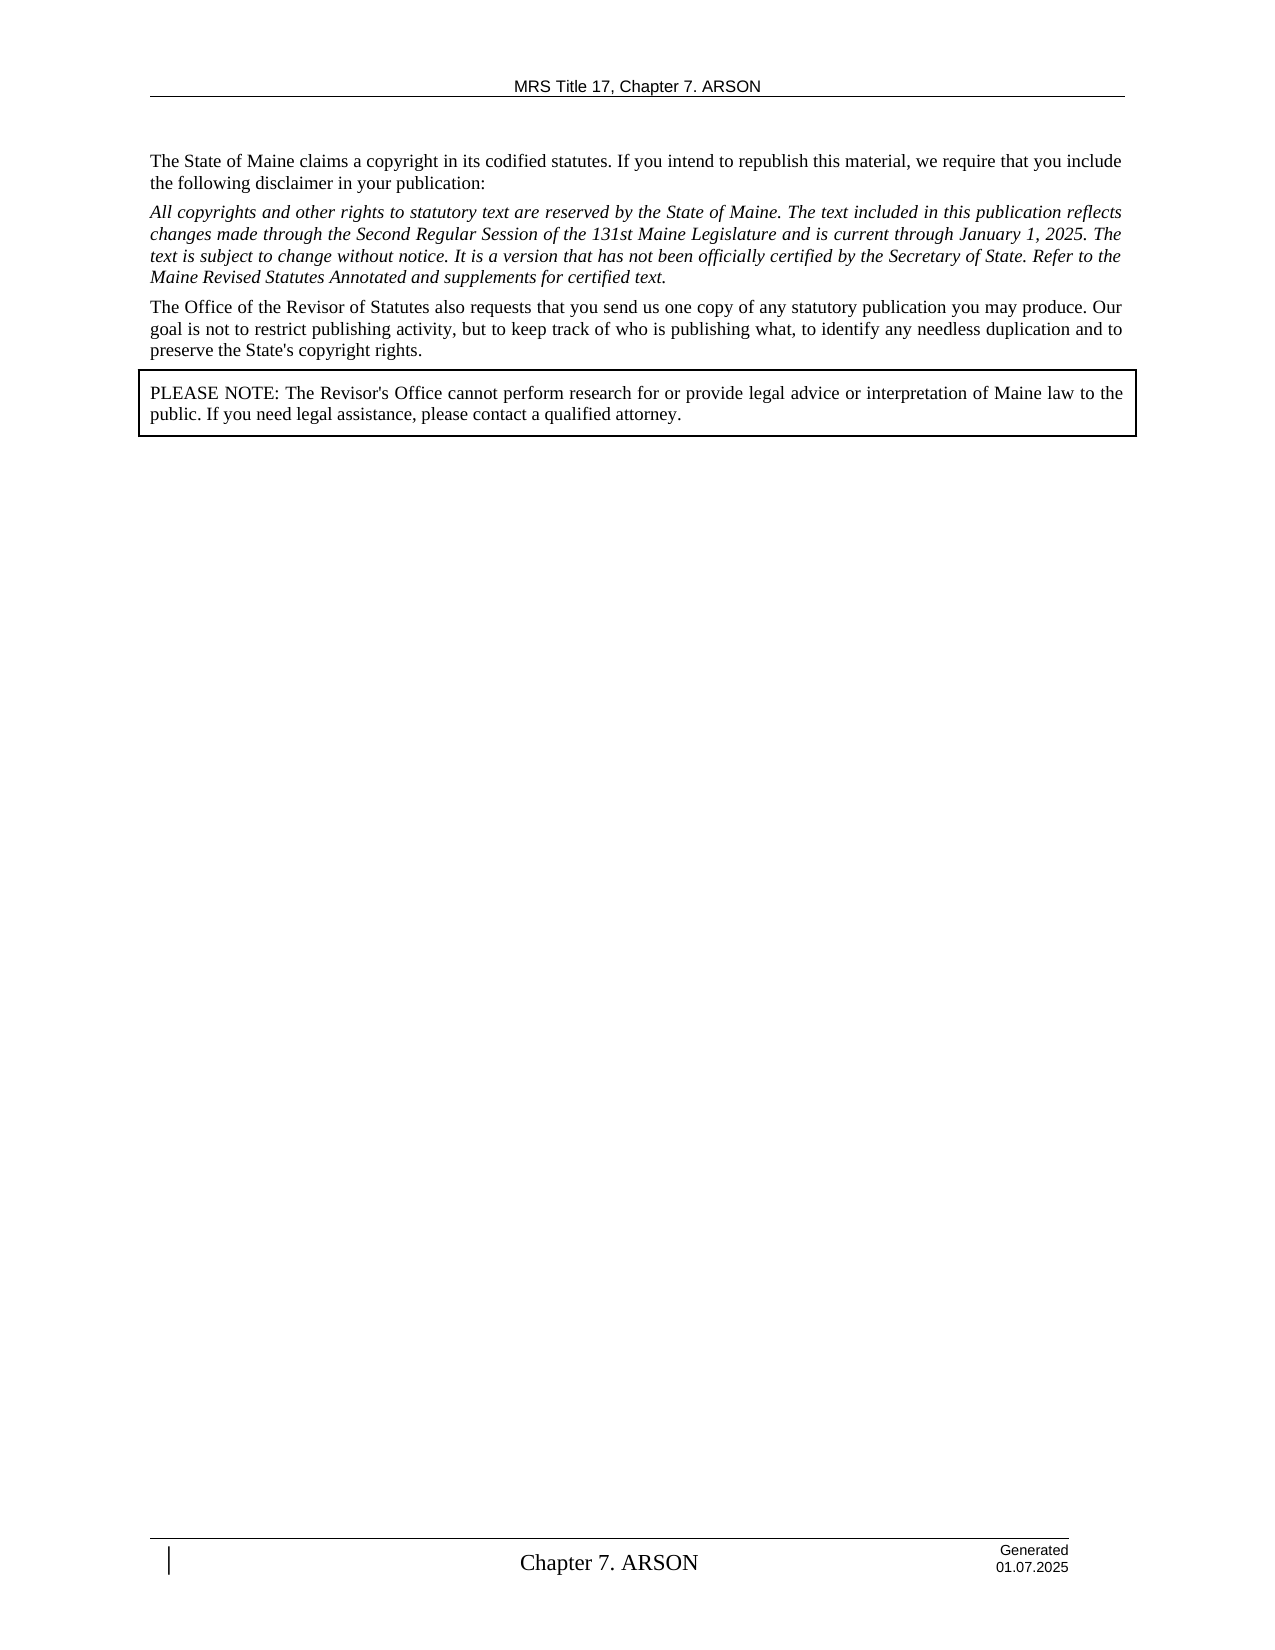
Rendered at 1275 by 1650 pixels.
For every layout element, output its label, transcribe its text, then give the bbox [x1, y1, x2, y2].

text The State of Maine claims a copyright in its codified statutes. If you intend to republish this material, we require that you include the following disclaimer in your publication: [150, 150, 1125, 193]
text All copyrights and other rights to statutory text are reserved by the State of Maine. The text included in this publication reflects changes made through the Second Regular Session of the 131st Maine Legislature and is current through January 1, 2025 . The text is subject to change without notice. It is a version that has not been officially certified by the Secretary of State. Refer to the Maine Revised Statutes Annotated and supplements for certified text. [150, 201, 1125, 288]
text PLEASE NOTE: The Revisor's Office cannot perform research for or provide legal advice or interpretation of Maine law to the public. If you need legal assistance, please contact a qualified attorney. [140, 371, 1135, 435]
text The Office of the Revisor of Statutes also requests that you send us one copy of any statutory publication you may produce. Our goal is not to restrict publishing activity, but to keep track of who is publishing what, to identify any needless duplication and to preserve the State's copyright rights. [150, 296, 1125, 361]
